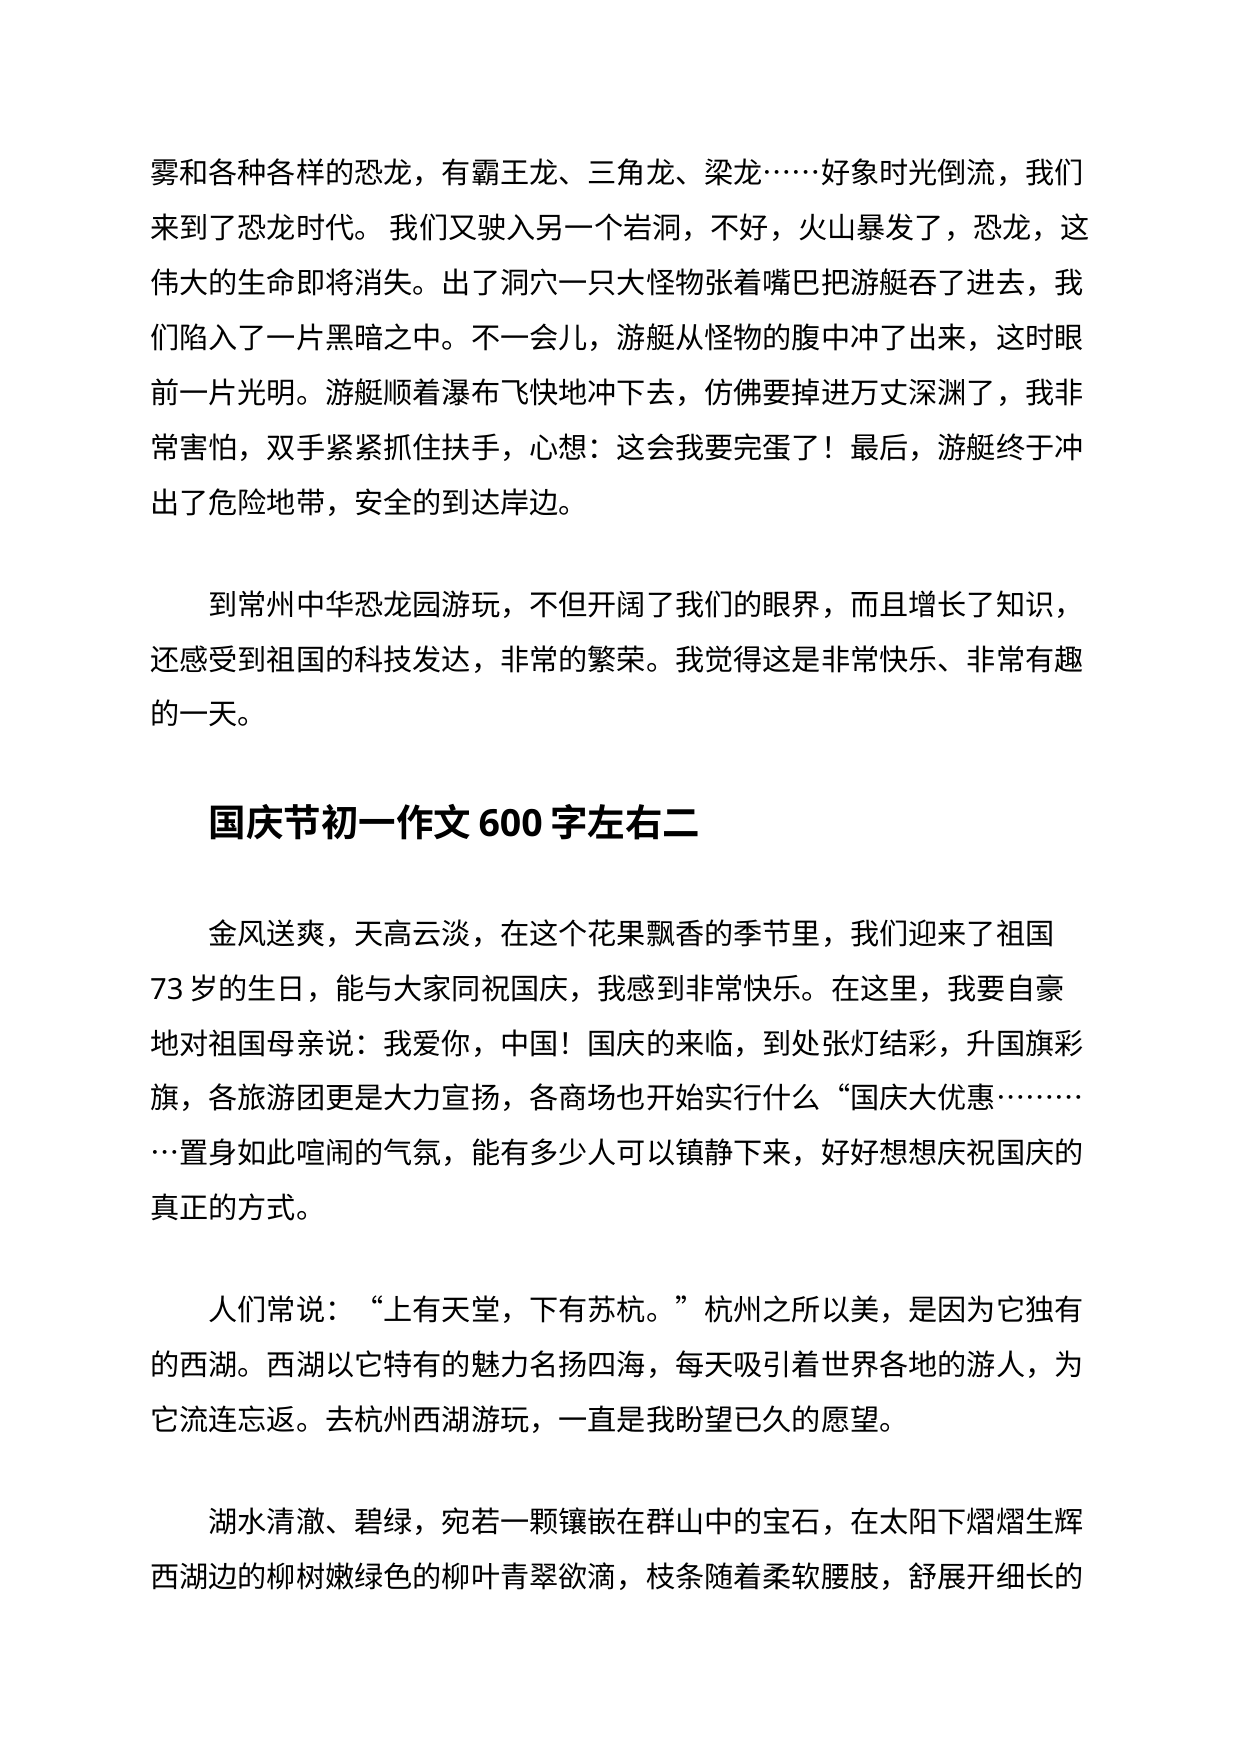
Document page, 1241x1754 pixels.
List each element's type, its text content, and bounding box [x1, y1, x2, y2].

text 国庆节初一作文600字左右二 [150, 793, 1090, 847]
text 人们常说：“上有天堂，下有苏杭。”杭州之所以美，是因为它独有的西湖。西湖以它特有的魅力名扬四海，每天吸引着世界各地的游人，为它流连忘返。去杭州西湖游玩，一直是我盼望已久的愿望。 [150, 1287, 1090, 1439]
text 到常州中华恐龙园游玩，不但开阔了我们的眼界，而且增长了知识，还感受到祖国的科技发达，非常的繁荣。我觉得这是非常快乐、非常有趣的一天。 [150, 581, 1090, 733]
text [150, 1498, 1090, 1595]
text 金风送爽，天高云淡，在这个花果飘香的季节里，我们迎来了祖国73岁的生日，能与大家同祝国庆，我感到非常快乐。在这里，我要自豪地对祖国母亲说：我爱你，中国！国庆的来临，到处张灯结彩，升国旗彩旗，各旅游团更是大力宣扬，各商场也开始实行什么“国庆大优惠…………置身如此喧闹的气氛，能有多少人可以镇静下来，好好想想庆祝国庆的真正的方式。 [150, 910, 1090, 1227]
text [150, 150, 1090, 522]
